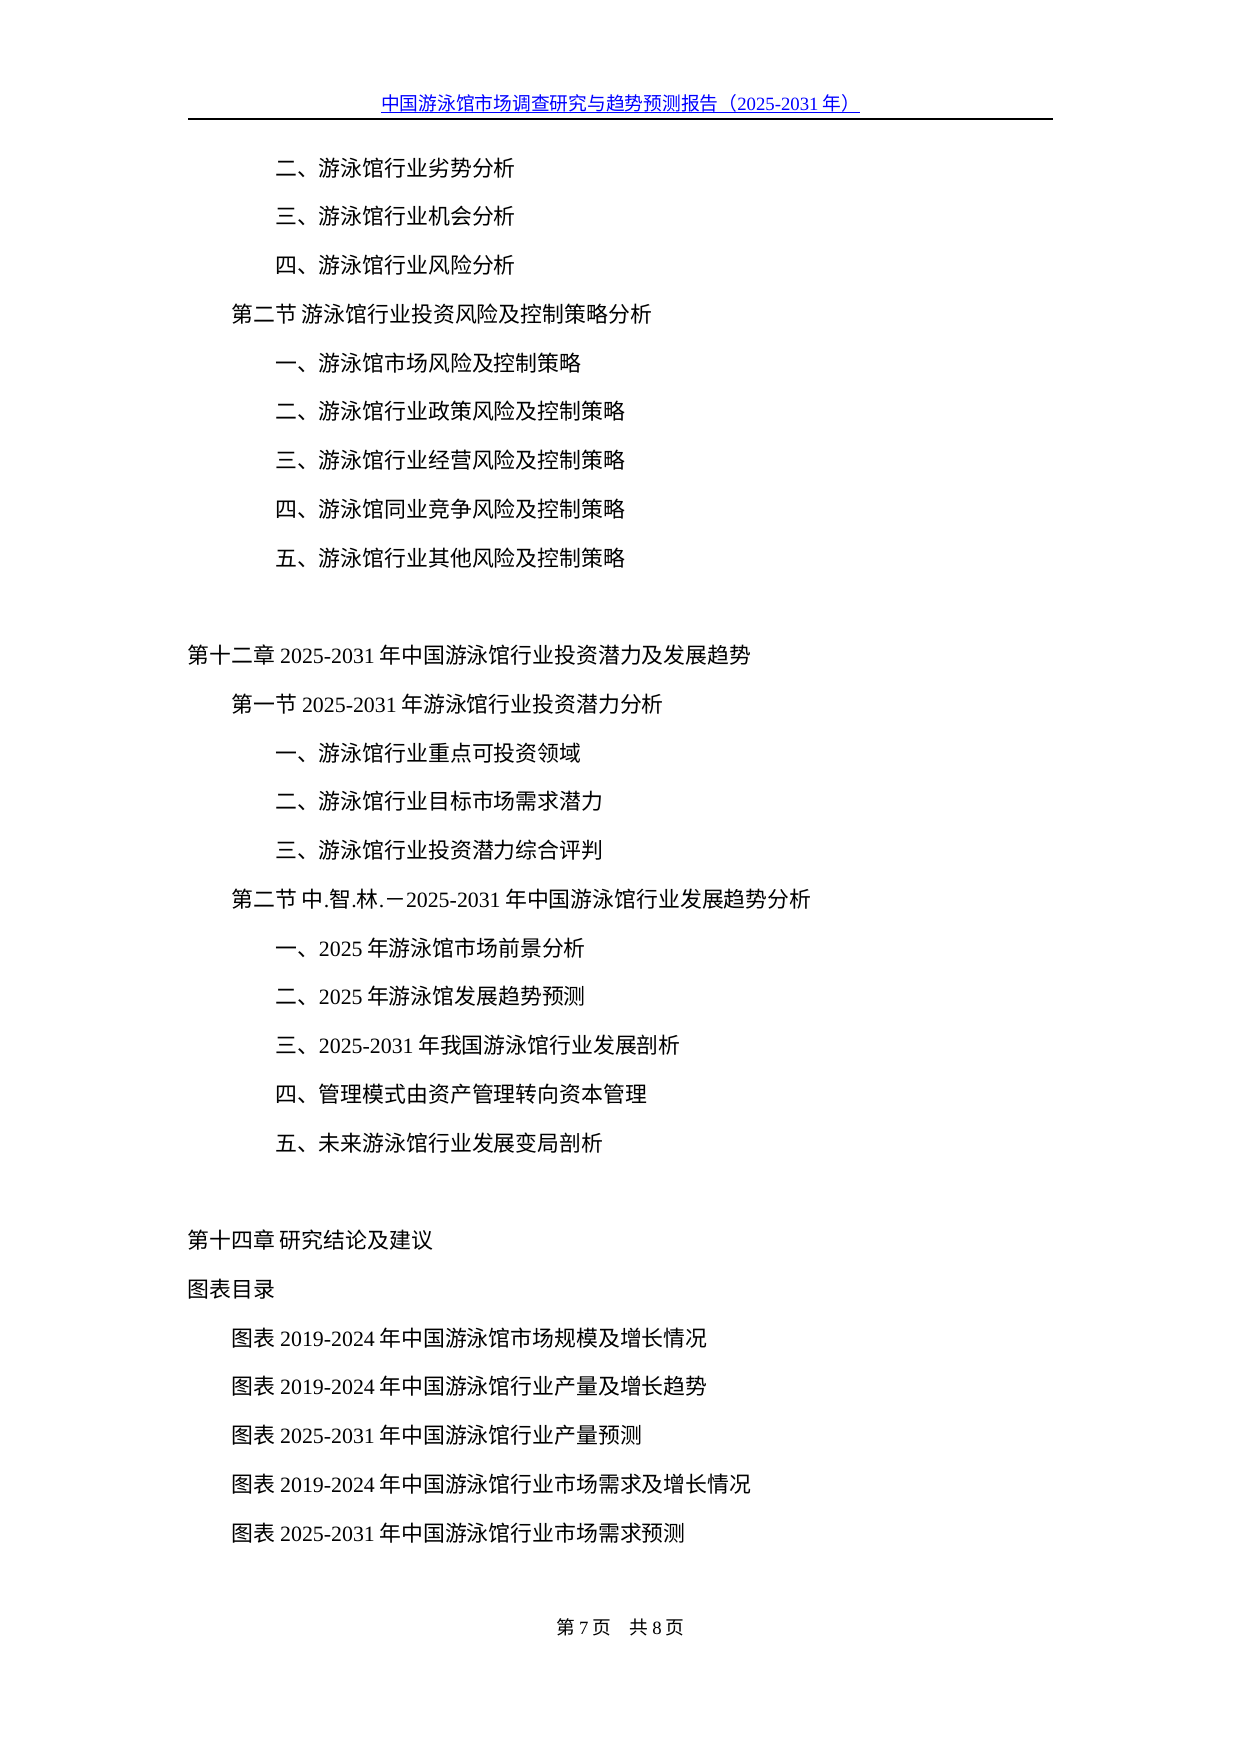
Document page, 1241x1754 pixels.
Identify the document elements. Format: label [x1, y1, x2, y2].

text [187, 150, 1053, 1548]
